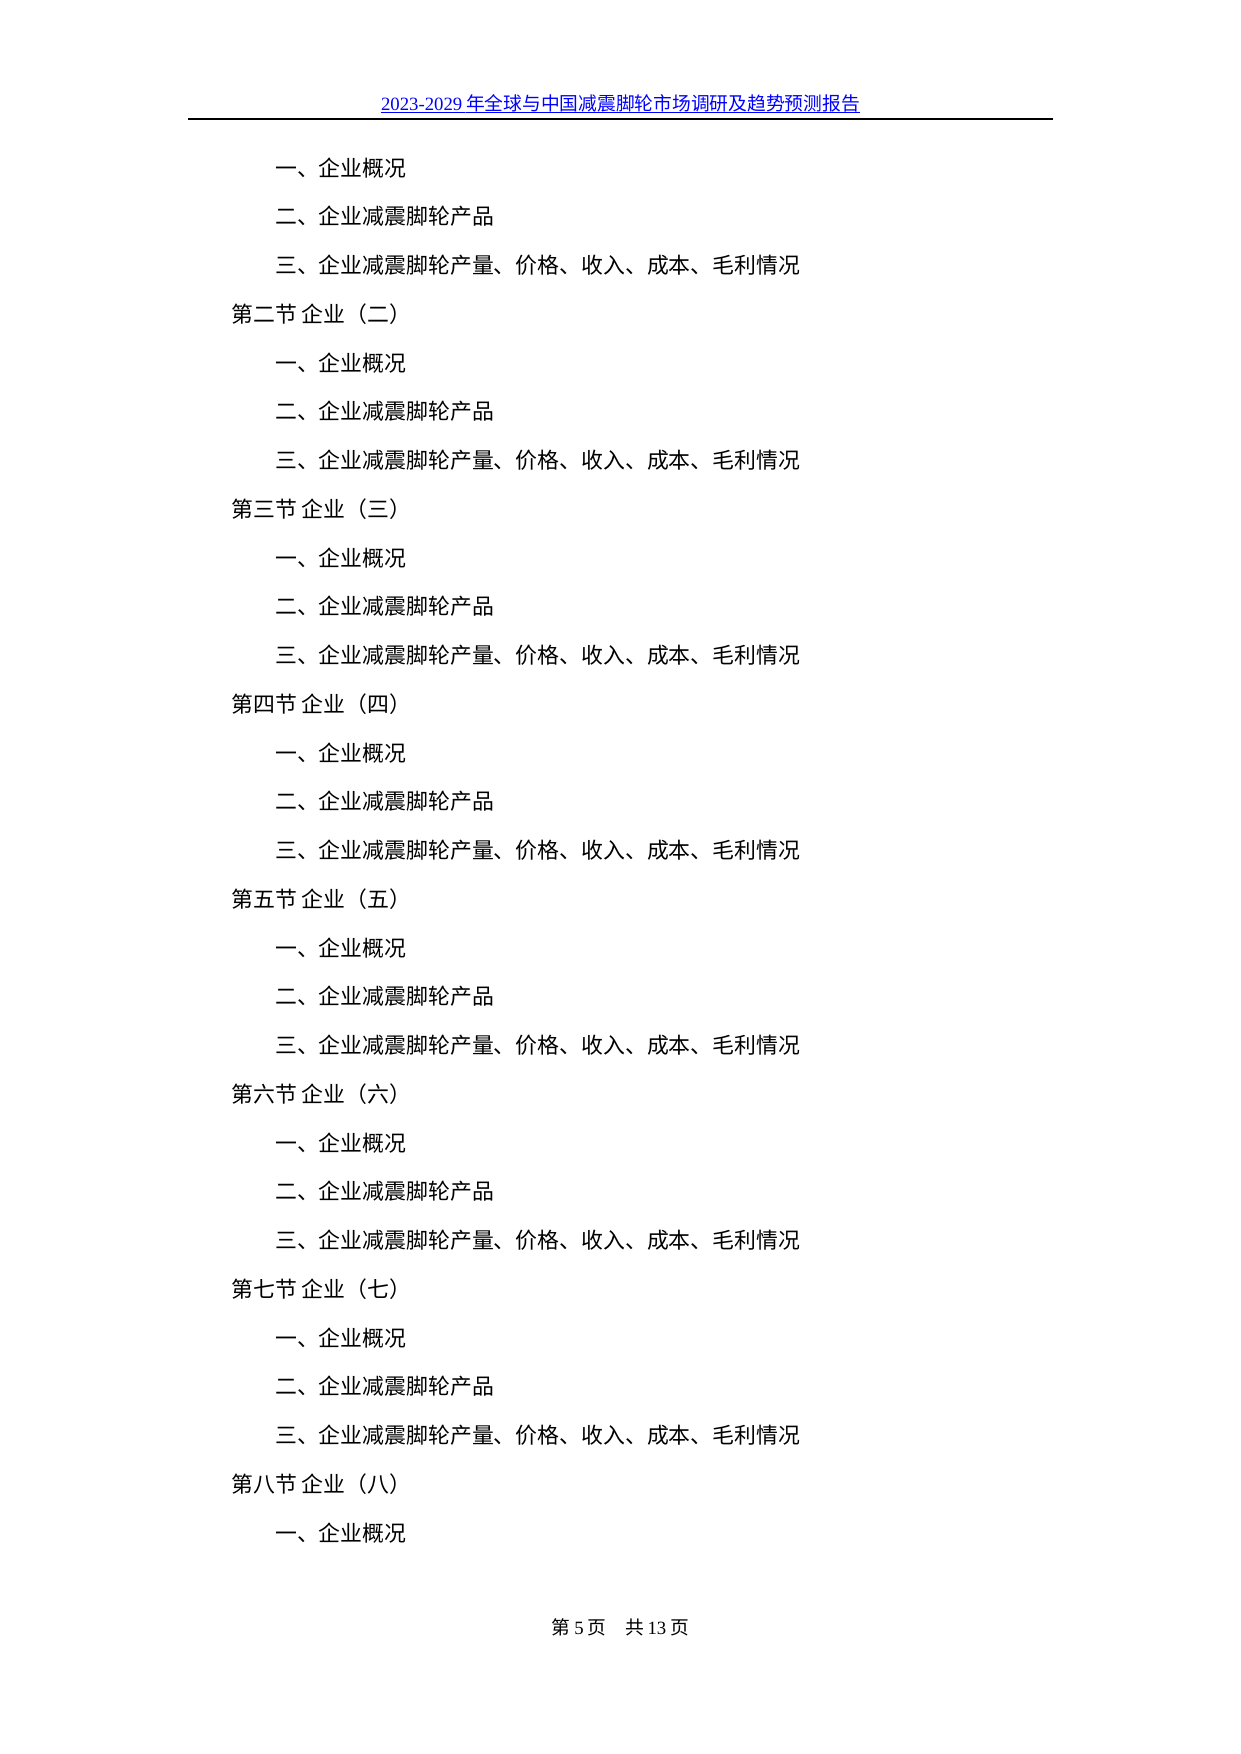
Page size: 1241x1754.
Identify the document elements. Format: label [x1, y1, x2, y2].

text [187, 150, 1053, 1548]
